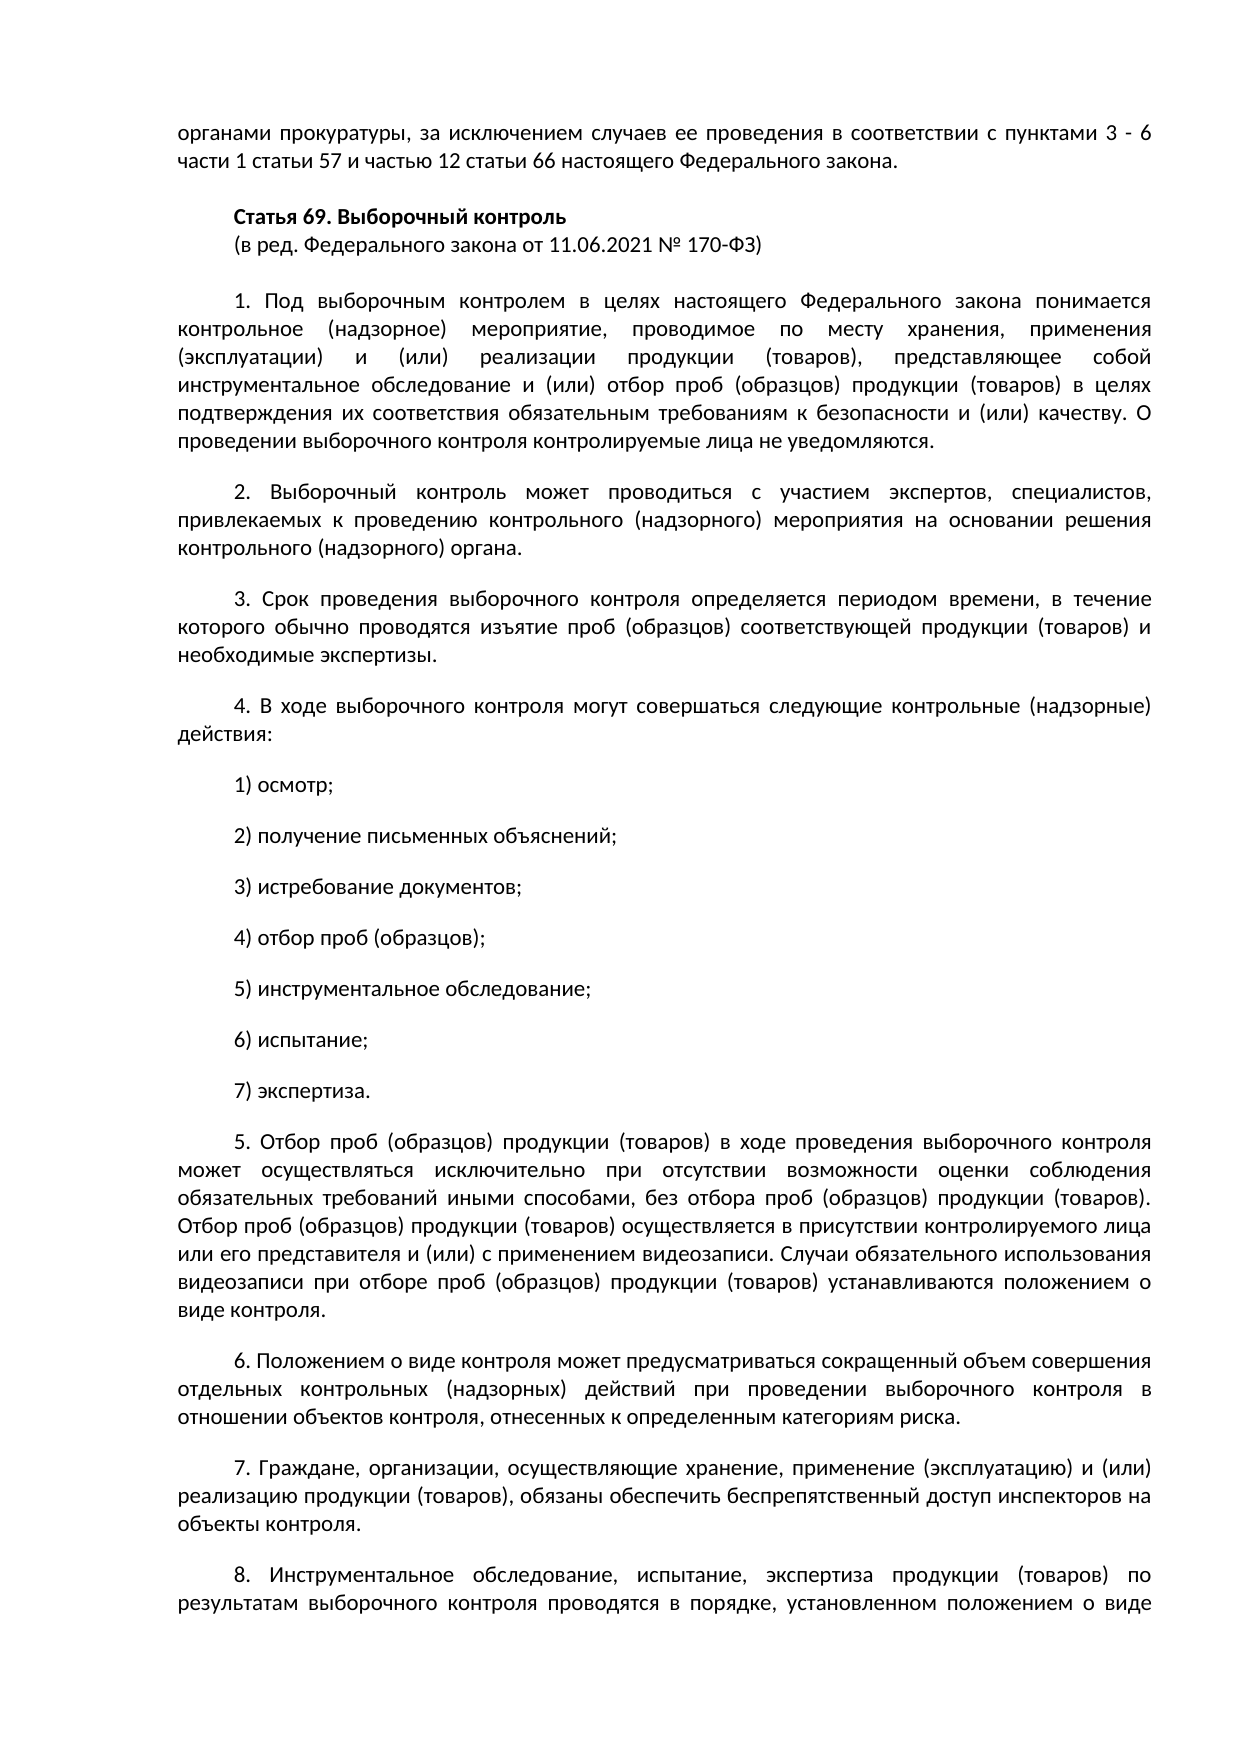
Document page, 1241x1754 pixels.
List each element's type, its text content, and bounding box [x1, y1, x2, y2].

text 6) испытание; [177, 1025, 1152, 1053]
text 3. Срок проведения выборочного контроля определяется периодом времени, в течение которого обычно проводятся изъятие проб (образцов) соответствующей продукции (товаров) и необходимые экспертизы. [177, 584, 1152, 668]
title Статья 69. Выборочный контроль [177, 202, 1152, 230]
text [177, 118, 1152, 174]
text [177, 1560, 1152, 1616]
text 4) отбор проб (образцов); [177, 923, 1152, 951]
text 2. Выборочный контроль может проводиться с участием экспертов, специалистов, привлекаемых к проведению контрольного (надзорного) мероприятия на основании решения контрольного (надзорного) органа. [177, 477, 1152, 561]
text 3) истребование документов; [177, 872, 1152, 900]
text 4. В ходе выборочного контроля могут совершаться следующие контрольные (надзорные) действия: [177, 691, 1152, 747]
text 1) осмотр; [177, 770, 1152, 798]
text 2) получение письменных объяснений; [177, 821, 1152, 849]
text 5) инструментальное обследование; [177, 974, 1152, 1002]
text 5. Отбор проб (образцов) продукции (товаров) в ходе проведения выборочного контроля может осуществляться исключительно при отсутствии возможности оценки соблюдения обязательных требований иными способами, без отбора проб (образцов) продукции (товаров). Отбор проб (образцов) продукции (товаров) осуществляется в присутствии контролируемого лица или его представителя и (или) с применением видеозаписи. Случаи обязательного использования видеозаписи при отборе проб (образцов) продукции (товаров) устанавливаются положением о виде контроля. [177, 1127, 1152, 1323]
text 1. Под выборочным контролем в целях настоящего Федерального закона понимается контрольное (надзорное) мероприятие, проводимое по месту хранения, применения (эксплуатации) и (или) реализации продукции (товаров), представляющее собой инструментальное обследование и (или) отбор проб (образцов) продукции (товаров) в целях подтверждения их соответствия обязательным требованиям к безопасности и (или) качеству. О проведении выборочного контроля контролируемые лица не уведомляются. [177, 286, 1152, 454]
text 7) экспертиза. [177, 1076, 1152, 1104]
text 6. Положением о виде контроля может предусматриваться сокращенный объем совершения отдельных контрольных (надзорных) действий при проведении выборочного контроля в отношении объектов контроля, отнесенных к определенным категориям риска. [177, 1346, 1152, 1430]
text 7. Граждане, организации, осуществляющие хранение, применение (эксплуатацию) и (или) реализацию продукции (товаров), обязаны обеспечить беспрепятственный доступ инспекторов на объекты контроля. [177, 1453, 1152, 1537]
text (в ред. Федерального закона от 11.06.2021 № 170-ФЗ) [177, 230, 1152, 258]
